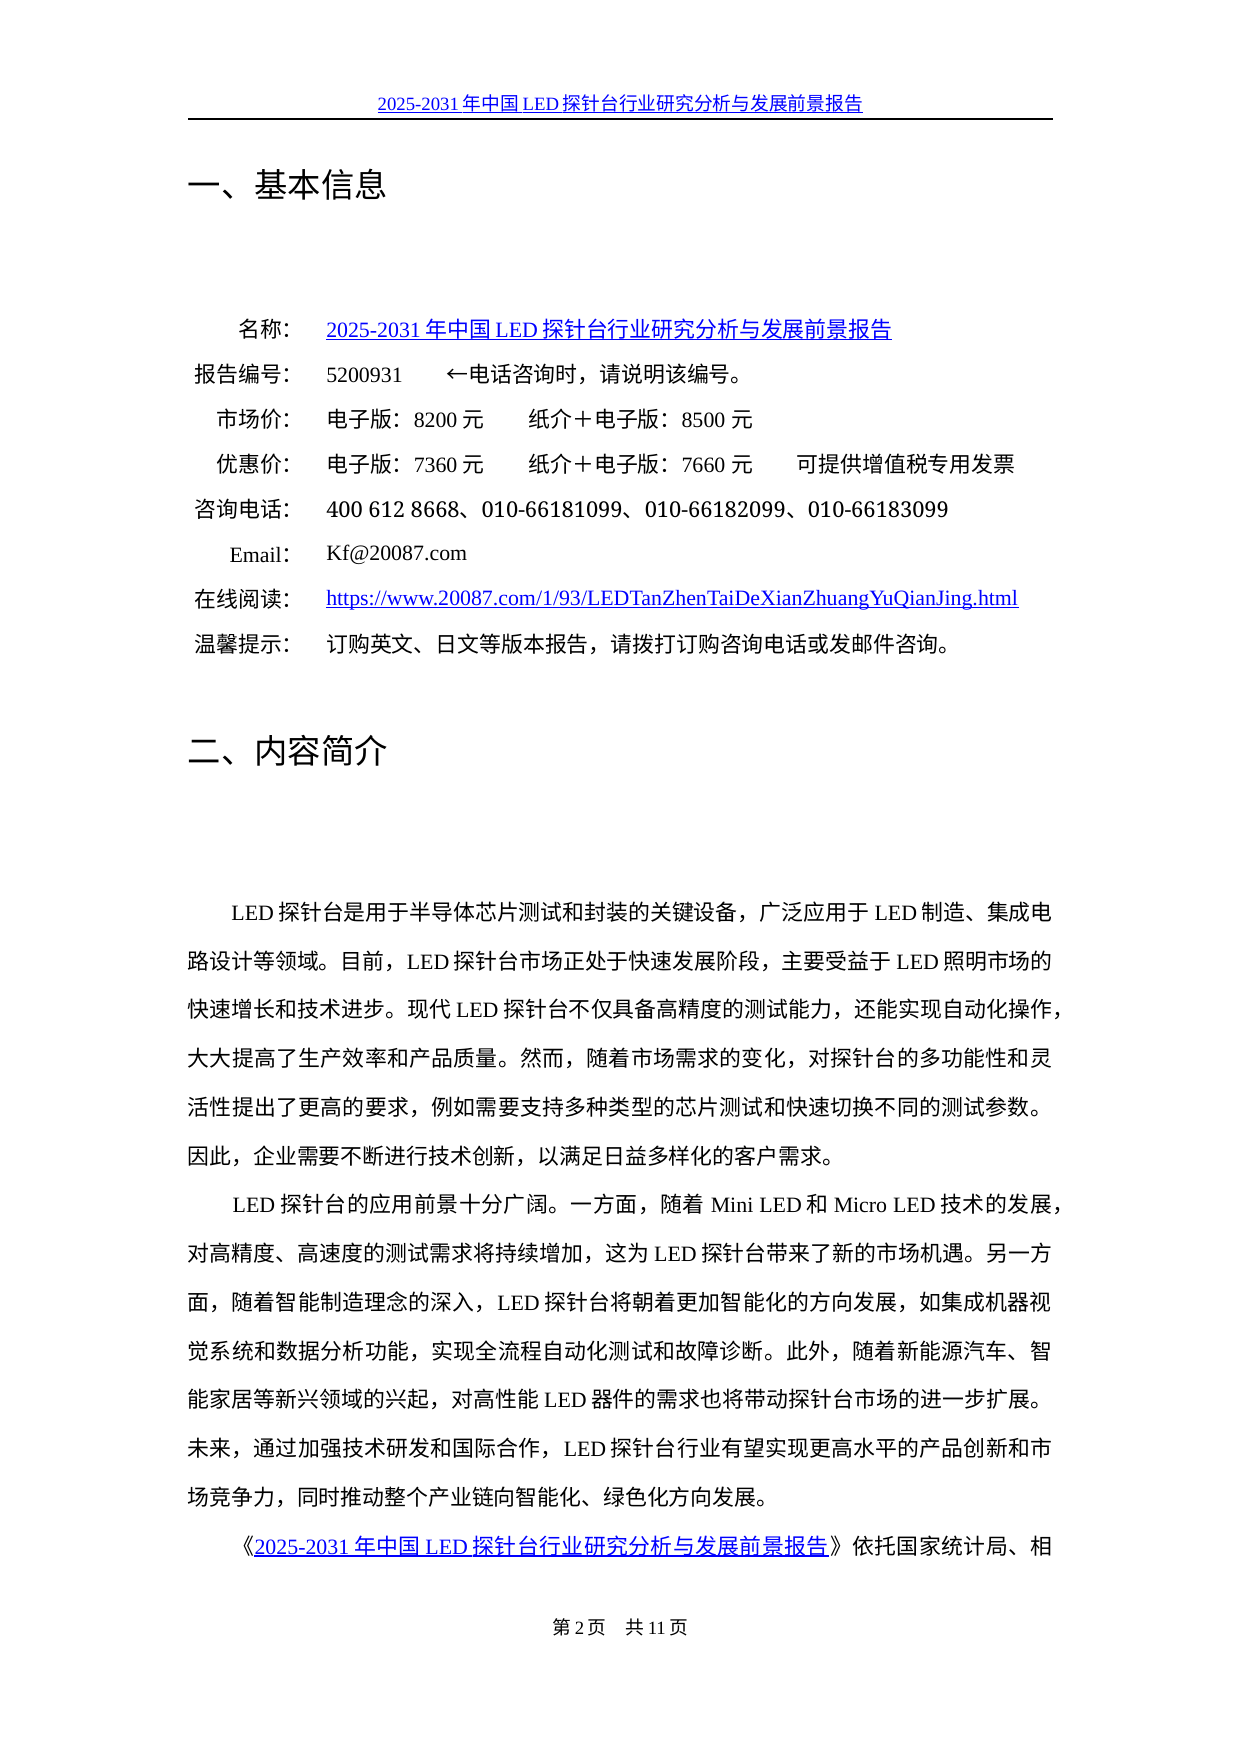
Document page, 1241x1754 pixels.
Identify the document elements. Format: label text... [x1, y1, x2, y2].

table_cell Kf@20087.com [315, 537, 1073, 582]
table_cell [315, 582, 1073, 627]
title 二、内容简介 [187, 717, 1053, 782]
table_cell 市场价： [167, 402, 315, 447]
title 一、基本信息 [187, 150, 1053, 215]
table_cell 咨询电话： [167, 492, 315, 537]
table_cell 电子版：7360 元 纸介＋电子版：7660 元 可提供增值税专用发票 [315, 447, 1073, 492]
table_header 名称： [167, 312, 315, 357]
table_cell 5200931 ←电话咨询时，请说明该编号。 [315, 357, 1073, 402]
table_cell Email： [167, 537, 315, 582]
table_cell 订购英文、日文等版本报告，请拨打订购咨询电话或发邮件咨询。 [315, 627, 1073, 672]
table_cell 400 612 8668、010-66181099、010-66182099、010-66183099 [315, 492, 1073, 537]
table_cell 在线阅读： [167, 582, 315, 627]
table_cell 报告编号： [167, 357, 315, 402]
table_cell 电子版：8200 元 纸介＋电子版：8500 元 [315, 402, 1073, 447]
table_header 2025-2031年中国LED探针台行业研究分析与发展前景报告 [315, 312, 1073, 357]
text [187, 894, 1053, 1561]
table_cell 优惠价： [167, 447, 315, 492]
table_cell 温馨提示： [167, 627, 315, 672]
